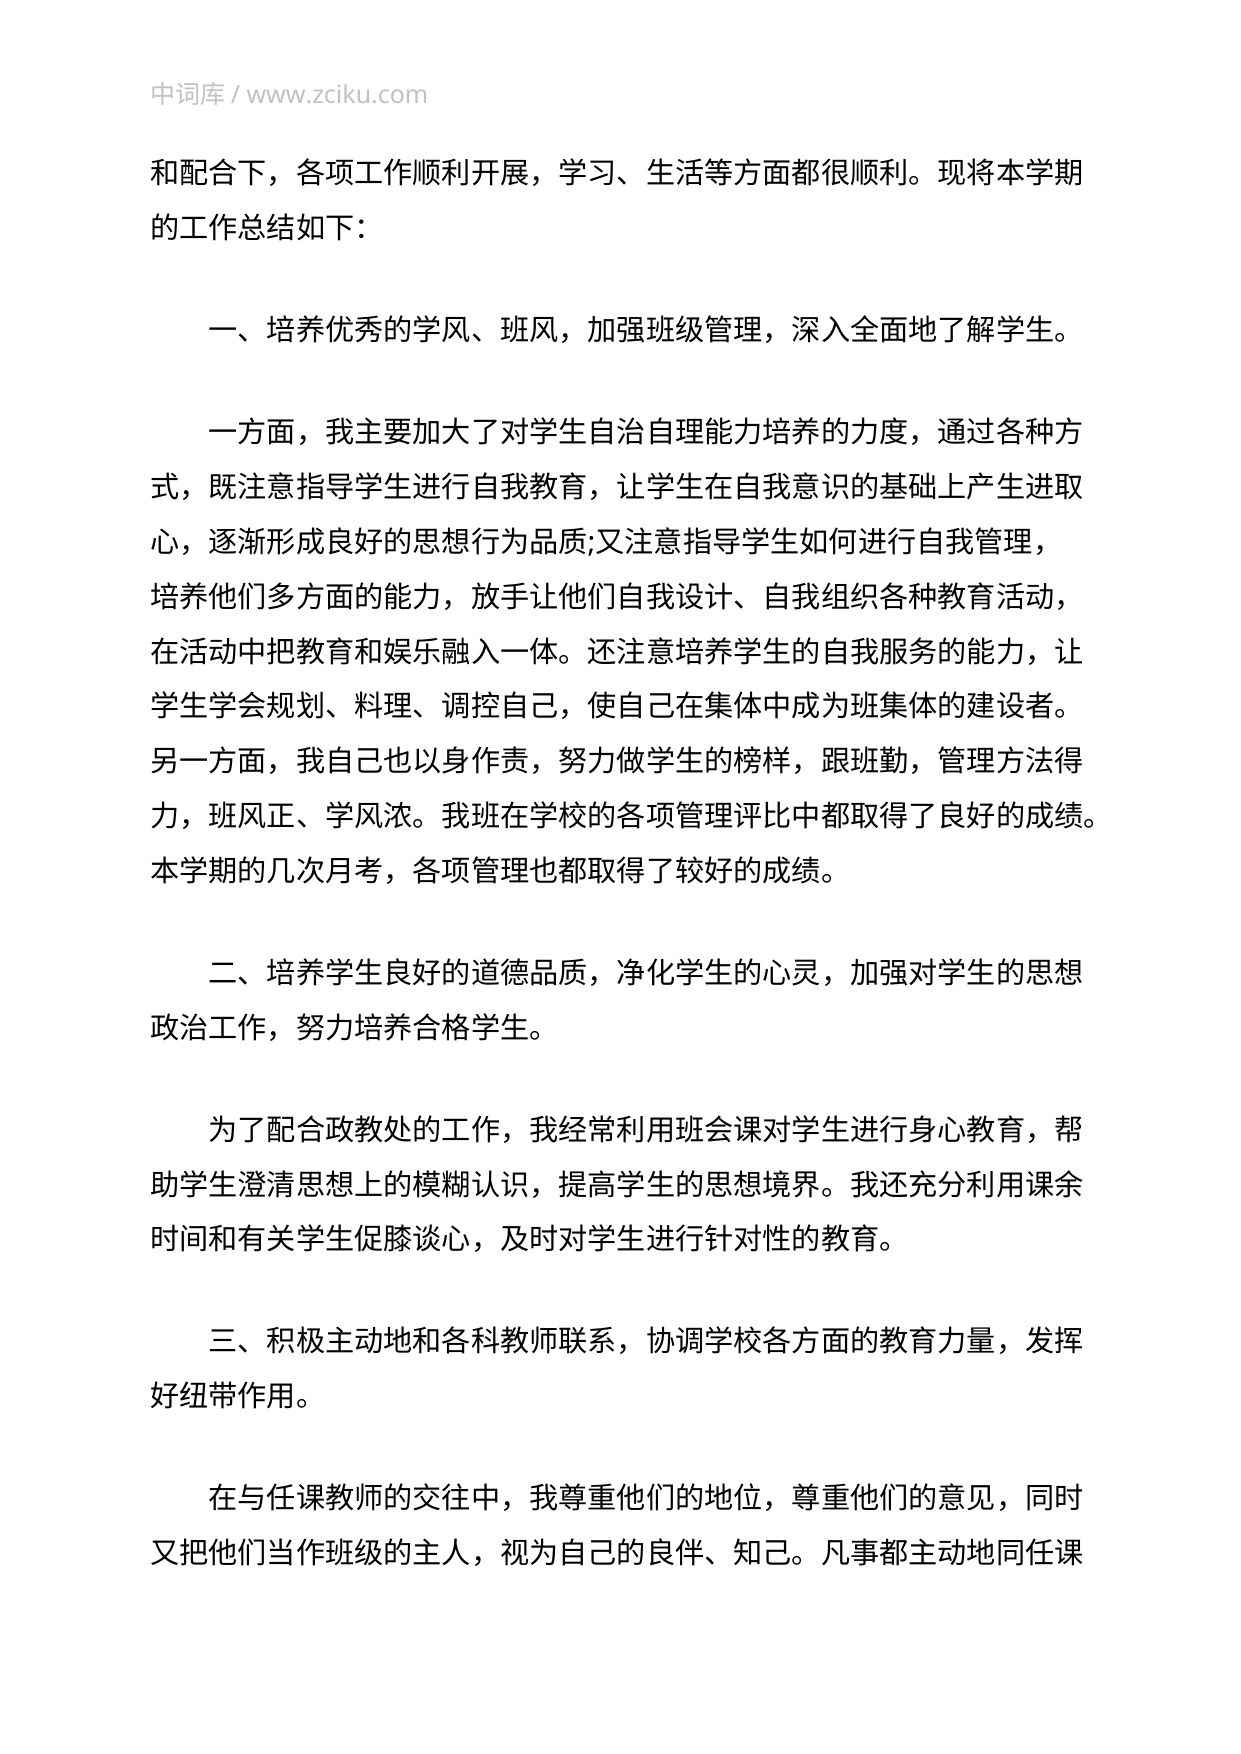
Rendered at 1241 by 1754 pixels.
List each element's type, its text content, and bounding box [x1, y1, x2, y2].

text 三、积极主动地和各科教师联系，协调学校各方面的教育力量，发挥好纽带作用。 [150, 1318, 1090, 1415]
text 二、培养学生良好的道德品质，净化学生的心灵，加强对学生的思想政治工作，努力培养合格学生。 [150, 949, 1090, 1047]
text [150, 1474, 1090, 1572]
text 一方面，我主要加大了对学生自治自理能力培养的力度，通过各种方式，既注意指导学生进行自我教育，让学生在自我意识的基础上产生进取心，逐渐形成良好的思想行为品质;又注意指导学生如何进行自我管理，培养他们多方面的能力，放手让他们自我设计、自我组织各种教育活动，在活动中把教育和娱乐融入一体。还注意培养学生的自我服务的能力，让学生学会规划、料理、调控自己，使自己在集体中成为班集体的建设者。另一方面，我自己也以身作责，努力做学生的榜样，跟班勤，管理方法得力，班风正、学风浓。我班在学校的各项管理评比中都取得了良好的成绩。本学期的几次月考，各项管理也都取得了较好的成绩。 [150, 408, 1090, 890]
text 为了配合政教处的工作，我经常利用班会课对学生进行身心教育，帮助学生澄清思想上的模糊认识，提高学生的思想境界。我还充分利用课余时间和有关学生促膝谈心，及时对学生进行针对性的教育。 [150, 1106, 1090, 1258]
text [150, 150, 1090, 247]
text 一、培养优秀的学风、班风，加强班级管理，深入全面地了解学生。 [150, 307, 1090, 349]
